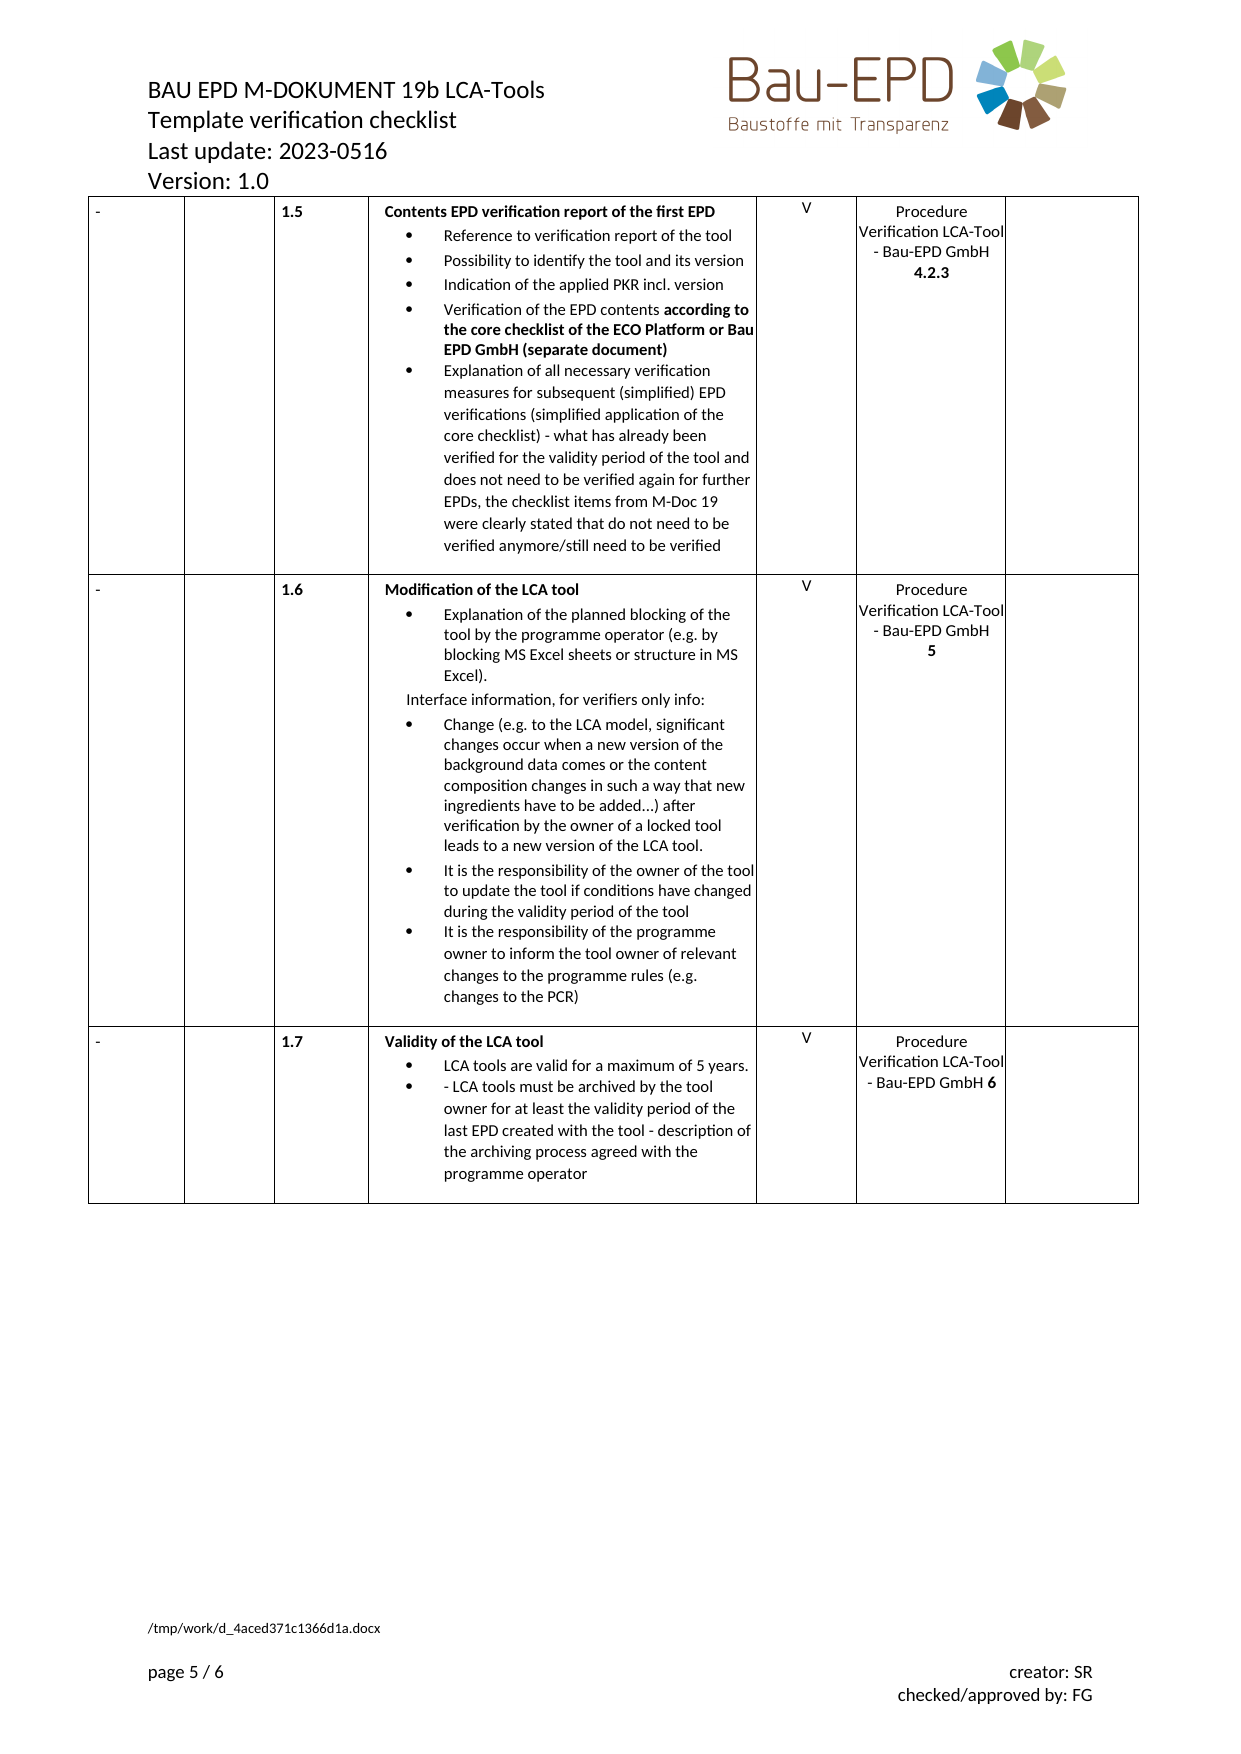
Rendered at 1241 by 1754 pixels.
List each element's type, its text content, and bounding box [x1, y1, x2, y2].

picture [712, 28, 1088, 148]
table_cell [1006, 575, 1138, 1026]
table_cell V [757, 575, 856, 1026]
table_cell [185, 575, 274, 1026]
table_cell 1.7 [275, 1027, 368, 1203]
table_cell - [89, 197, 184, 574]
table_cell Procedure Verification LCA-Tool - Bau-EPD GmbH 5 [857, 575, 1005, 1026]
table_cell - [89, 1027, 184, 1203]
table_cell [1006, 1027, 1138, 1203]
table_cell Procedure Verification LCA-Tool - Bau-EPD GmbH 6 [857, 1027, 1005, 1203]
table_cell V [757, 197, 856, 574]
table_cell 1.6 [275, 575, 368, 1026]
table_cell Validity of the LCA tool LCA tools are valid for a maximum of 5 years. - LCA tools must be archived by the tool owner for at least the validity period of the last EPD created with the tool - description of the archiving process agreed with the programme operator [369, 1027, 756, 1203]
table_cell 1.5 [275, 197, 368, 574]
table_cell V [757, 1027, 856, 1203]
table_cell [1006, 197, 1138, 574]
table_cell - [89, 575, 184, 1026]
table_cell [185, 1027, 274, 1203]
table_cell Modification of the LCA tool Explanation of the planned blocking of the tool by the programme operator (e.g. by blocking MS Excel sheets or structure in MS Excel). Interface information, for verifiers only info: Change (e.g. to the LCA model, significant changes occur when a new version of the background data comes or the content composition changes in such a way that new ingredients have to be added...) after verification by the owner of a locked tool leads to a new version of the LCA tool. It is the responsibility of the owner of the tool to update the tool if conditions have changed during the validity period of the tool It is the responsibility of the programme owner to inform the tool owner of relevant changes to the programme rules (e.g. changes to the PCR) [369, 575, 756, 1026]
table_cell Contents EPD verification report of the first EPD Reference to verification report of the tool Possibility to identify the tool and its version Indication of the applied PKR incl. version Verification of the EPD contents according to the core checklist of the ECO Platform or Bau EPD GmbH (separate document) Explanation of all necessary verification measures for subsequent (simplified) EPD verifications (simplified application of the core checklist) - what has already been verified for the validity period of the tool and does not need to be verified again for further EPDs, the checklist items from M-Doc 19 were clearly stated that do not need to be verified anymore/still need to be verified [369, 197, 756, 574]
table_cell [185, 197, 274, 574]
table_cell Procedure Verification LCA-Tool - Bau-EPD GmbH 4.2.3 [857, 197, 1005, 574]
